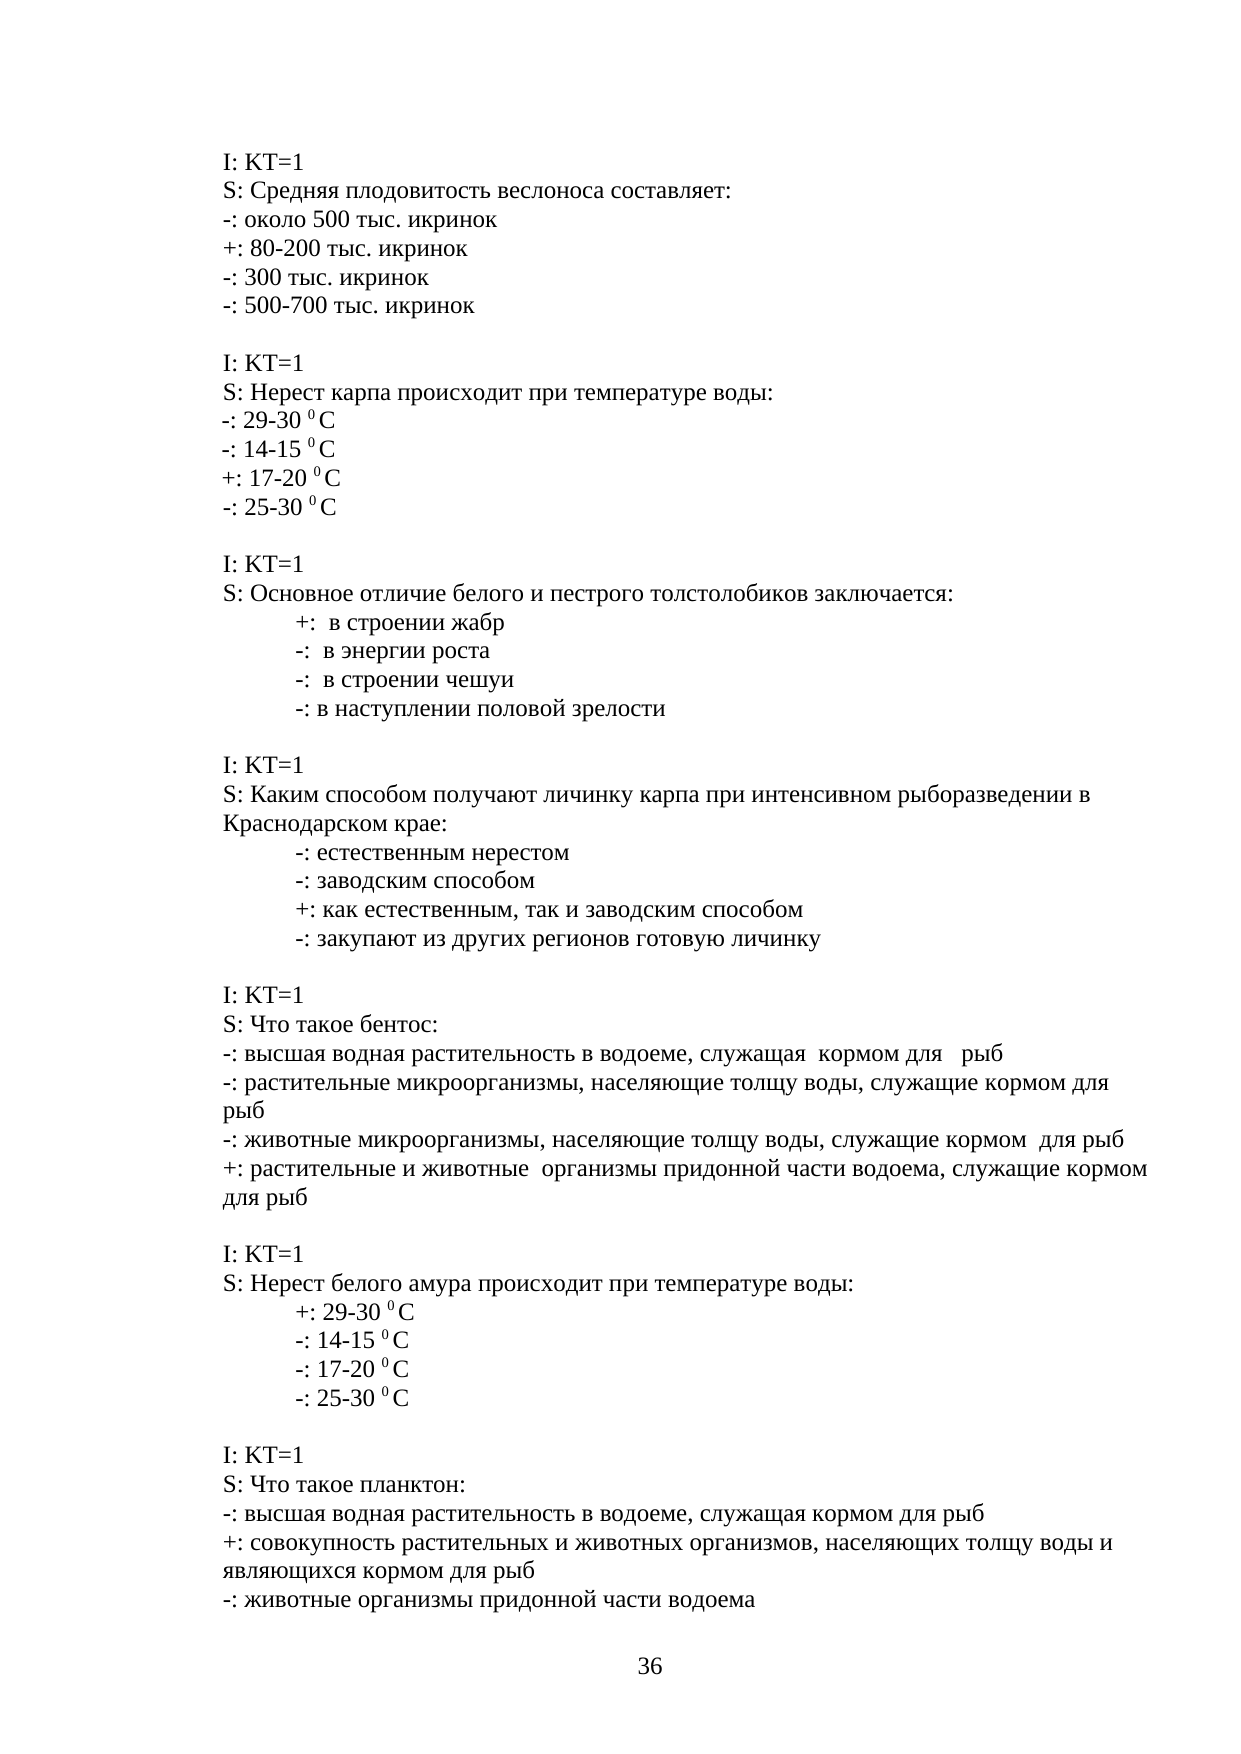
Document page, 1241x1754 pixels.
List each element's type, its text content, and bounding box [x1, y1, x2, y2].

list I: KT=1 [223, 1441, 1152, 1469]
list +: 29-30 0 С [223, 1297, 1152, 1326]
text I: KT=1 [185, 751, 1152, 779]
list -: животные микроорганизмы, населяющие толщу воды, служащие кормом для рыб [223, 1124, 1152, 1153]
list +: в строении жабр [223, 607, 1152, 636]
list -: закупают из других регионов готовую личинку [223, 923, 1152, 952]
list S: Нерест карпа происходит при температуре воды: [223, 377, 1152, 406]
list -: около 500 тыс. икринок [223, 204, 1152, 233]
list -: в энергии роста [223, 636, 1152, 664]
list I: KT=1 [223, 147, 1152, 176]
text -: 29-30 0 С [185, 406, 1152, 434]
list S: Средняя плодовитость веслоноса составляет: [223, 176, 1152, 204]
list I: KT=1 [223, 348, 1152, 377]
list -: животные организмы придонной части водоема [223, 1584, 1152, 1613]
list -: 17-20 0 С [223, 1354, 1152, 1383]
list -: 300 тыс. икринок [223, 262, 1152, 291]
list S: Каким способом получают личинку карпа при интенсивном рыборазведении в Краснодарском крае: [223, 779, 1152, 837]
text -: 14-15 0 С [185, 434, 1152, 463]
list -: растительные микроорганизмы, населяющие толщу воды, служащие кормом для рыб [223, 1067, 1152, 1124]
list I: KT=1 [223, 1239, 1152, 1268]
list S: Что такое бентос: [223, 1009, 1152, 1038]
list I: KT=1 [223, 981, 1152, 1009]
list -: в строении чешуи [223, 664, 1152, 693]
list -: 25-30 0 С [223, 492, 1152, 521]
list I: KT=1 [223, 549, 1152, 578]
list +: 80-200 тыс. икринок [223, 233, 1152, 262]
list S: Что такое планктон: [223, 1469, 1152, 1498]
list -: высшая водная растительность в водоеме, служащая кормом для рыб [223, 1038, 1152, 1067]
list -: 14-15 0 С [223, 1326, 1152, 1354]
list -: 25-30 0 С [223, 1383, 1152, 1412]
list +: совокупность растительных и животных организмов, населяющих толщу воды и являющихся кормом для рыб [223, 1527, 1152, 1584]
list -: в наступлении половой зрелости [223, 693, 1152, 722]
list -: высшая водная растительность в водоеме, служащая кормом для рыб [223, 1498, 1152, 1527]
list S: Нерест белого амура происходит при температуре воды: [223, 1268, 1152, 1297]
list +: растительные и животные организмы придонной части водоема, служащие кормом для рыб [223, 1153, 1152, 1211]
list -: естественным нерестом [223, 837, 1152, 866]
text +: 17-20 0 С [185, 463, 1152, 492]
list -: заводским способом [223, 866, 1152, 894]
list +: как естественным, так и заводским способом [223, 894, 1152, 923]
list S: Основное отличие белого и пестрого толстолобиков заключается: [223, 578, 1152, 607]
list -: 500-700 тыс. икринок [223, 291, 1152, 319]
